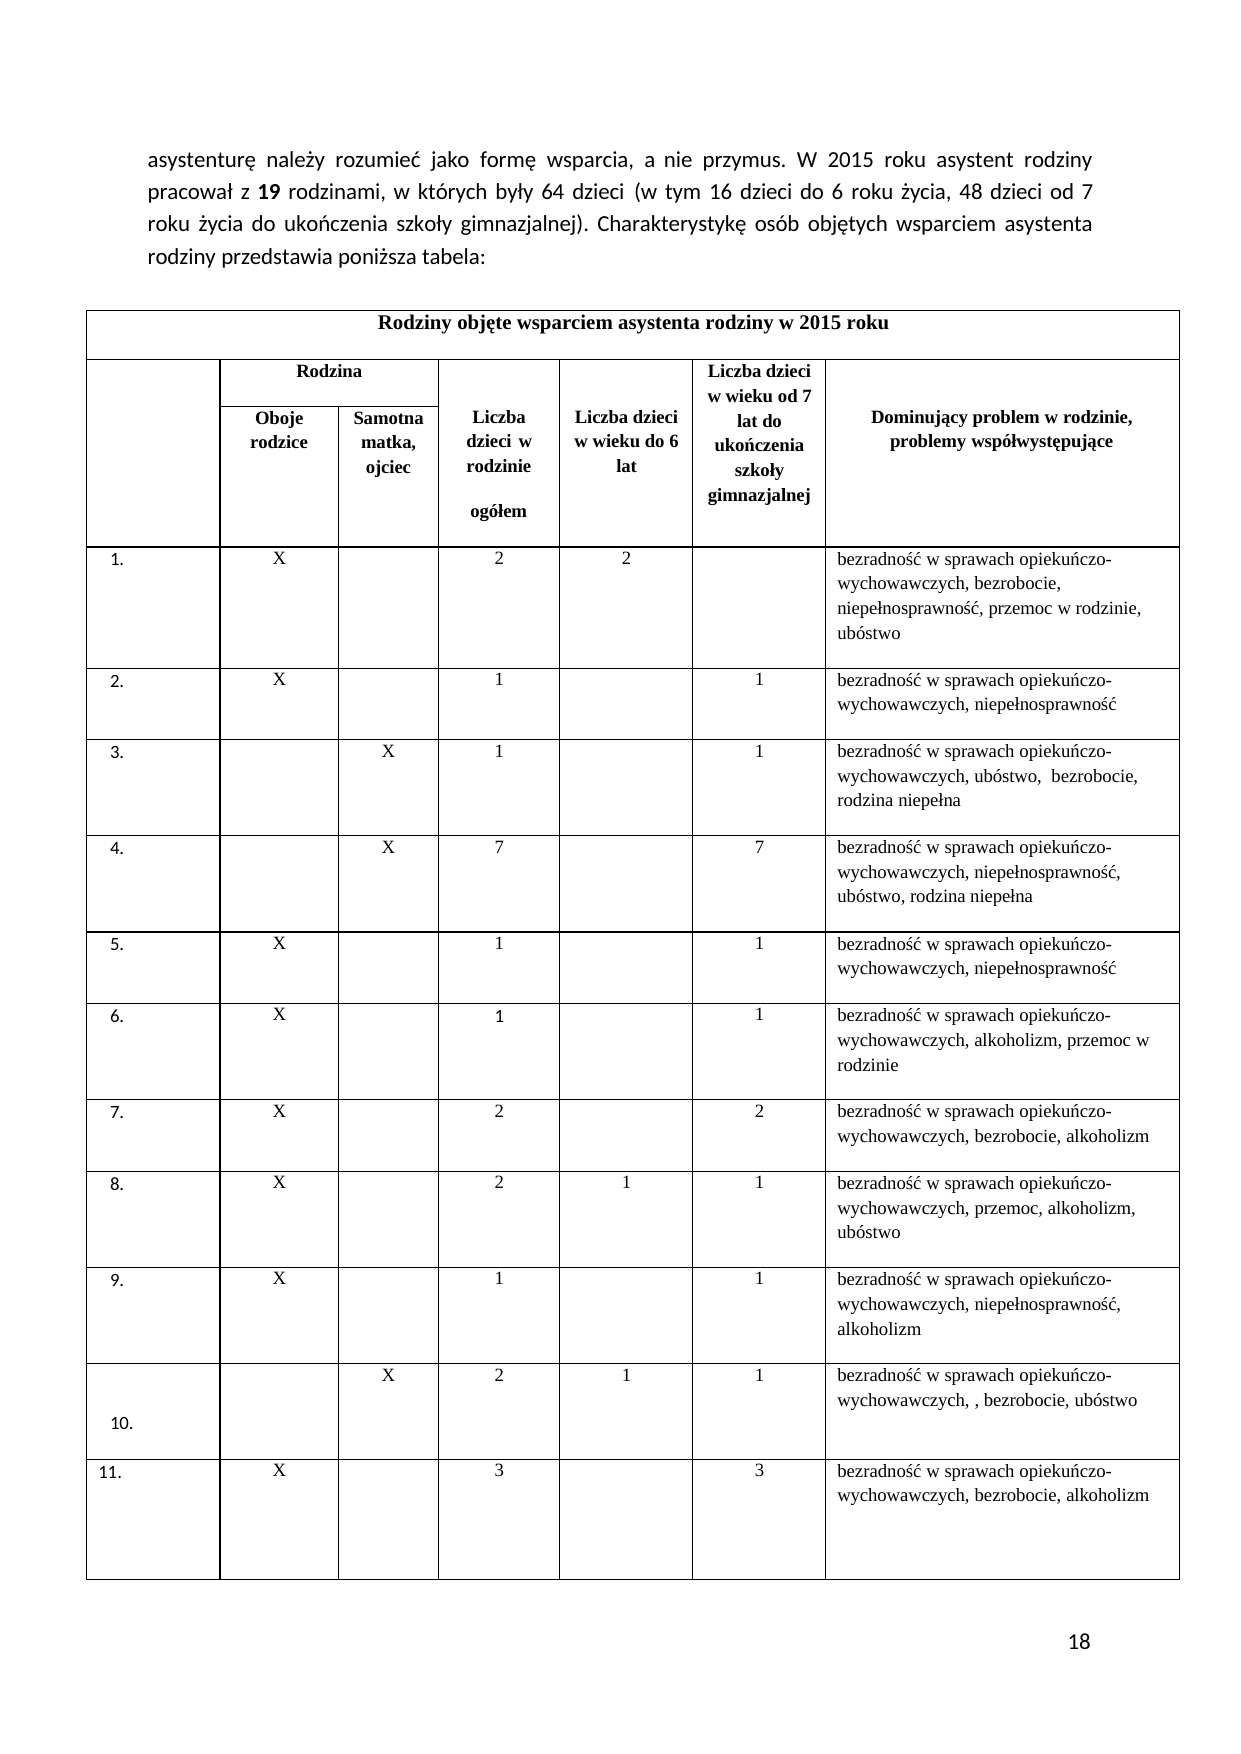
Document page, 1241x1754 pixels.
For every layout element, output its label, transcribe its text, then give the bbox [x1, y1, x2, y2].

table_cell [560, 1004, 692, 1099]
table_cell 5. [87, 933, 219, 1003]
table_cell X [221, 1004, 338, 1099]
table_cell Liczba dzieci w wieku od 7 lat do ukończenia szkoły gimnazjalnej [693, 360, 825, 546]
table_cell 7. [87, 1100, 219, 1171]
table_cell 2. [87, 669, 219, 739]
table_cell bezradność w sprawach opiekuńczo- wychowawczych, niepełnosprawność [826, 669, 1179, 739]
table_cell 7 [693, 836, 825, 931]
table_cell [339, 1100, 438, 1171]
table_cell X [221, 1100, 338, 1171]
table_cell [560, 740, 692, 835]
table_cell X [339, 836, 438, 931]
table_cell 11. [87, 1460, 219, 1579]
table_cell 6. [87, 1004, 219, 1099]
table_cell 3 [693, 1460, 825, 1579]
table_cell X [221, 1268, 338, 1363]
table_cell X [339, 1364, 438, 1459]
text asystenturę należy rozumieć jako formę wsparcia, a nie przymus. W 2015 roku asystent rodziny pracował z 19 rodzinami, w których były 64 dzieci (w tym 16 dzieci do 6 roku życia, 48 dzieci od 7 roku życia do ukończenia szkoły gimnazjalnej). Charakterystykę osób objętych wsparciem asystenta rodziny przedstawia poniższa tabela: [147, 145, 1093, 270]
table_cell 2 [560, 548, 692, 668]
table_cell 1 [693, 669, 825, 739]
table_cell 1 [693, 1172, 825, 1267]
table_cell [339, 1268, 438, 1363]
table_cell [339, 548, 438, 668]
table_cell 1 [693, 1364, 825, 1459]
table_cell 1. [87, 548, 219, 668]
table_cell bezradność w sprawach opiekuńczo- wychowawczych, alkoholizm, przemoc w rodzinie [826, 1004, 1179, 1099]
table_cell Rodzina [221, 360, 438, 406]
table_cell 10. [87, 1364, 219, 1459]
table_cell bezradność w sprawach opiekuńczo- wychowawczych, niepełnosprawność, alkoholizm [826, 1268, 1179, 1363]
table_cell [221, 740, 338, 835]
table_cell [339, 669, 438, 739]
table_cell X [221, 1172, 338, 1267]
table_cell 8. [87, 1172, 219, 1267]
table_cell bezradność w sprawach opiekuńczo- wychowawczych, bezrobocie, niepełnosprawność, przemoc w rodzinie, ubóstwo [826, 548, 1179, 668]
table_cell 1 [693, 1268, 825, 1363]
table_cell X [221, 1460, 338, 1579]
table_cell X [221, 933, 338, 1003]
table_cell X [221, 548, 338, 668]
table_cell bezradność w sprawach opiekuńczo- wychowawczych, , bezrobocie, ubóstwo [826, 1364, 1179, 1459]
table_cell [339, 1172, 438, 1267]
table_cell 2 [439, 1364, 559, 1459]
table_cell [87, 360, 219, 546]
table_cell 7 [439, 836, 559, 931]
table_cell [560, 1268, 692, 1363]
table_cell bezradność w sprawach opiekuńczo- wychowawczych, bezrobocie, alkoholizm [826, 1100, 1179, 1171]
table_cell bezradność w sprawach opiekuńczo- wychowawczych, niepełnosprawność [826, 933, 1179, 1003]
table_cell bezradność w sprawach opiekuńczo- wychowawczych, przemoc, alkoholizm, ubóstwo [826, 1172, 1179, 1267]
table_cell 2 [693, 1100, 825, 1171]
table_cell 2 [439, 1100, 559, 1171]
table_header Rodziny objęte wsparciem asystenta rodziny w 2015 roku [87, 311, 1179, 359]
table_cell bezradność w sprawach opiekuńczo- wychowawczych, ubóstwo, bezrobocie, rodzina niepełna [826, 740, 1179, 835]
table_cell [560, 933, 692, 1003]
table_cell bezradność w sprawach opiekuńczo- wychowawczych, niepełnosprawność, ubóstwo, rodzina niepełna [826, 836, 1179, 931]
table_cell 1 [560, 1364, 692, 1459]
table_cell [339, 1460, 438, 1579]
table_cell 1 [560, 1172, 692, 1267]
table_cell 1 [439, 933, 559, 1003]
table_cell 1 [693, 1004, 825, 1099]
table_cell 4. [87, 836, 219, 931]
table_cell [221, 1364, 338, 1459]
table_cell [560, 669, 692, 739]
table_cell Oboje rodzice [221, 407, 338, 546]
table_cell 1 [439, 1004, 559, 1099]
table_cell 2 [439, 1172, 559, 1267]
table_cell [693, 548, 825, 668]
table_cell X [339, 740, 438, 835]
table_cell 1 [439, 669, 559, 739]
table_cell 3. [87, 740, 219, 835]
table_cell bezradność w sprawach opiekuńczo- wychowawczych, bezrobocie, alkoholizm [826, 1460, 1179, 1579]
table_cell Liczba dzieci w wieku do 6 lat [560, 360, 692, 546]
table_cell [560, 1460, 692, 1579]
table_cell [560, 1100, 692, 1171]
table_cell [560, 836, 692, 931]
table_cell Samotna matka, ojciec [339, 407, 438, 546]
table_cell [339, 933, 438, 1003]
table_cell 3 [439, 1460, 559, 1579]
table_cell X [221, 669, 338, 739]
table_cell 1 [693, 740, 825, 835]
table_cell 1 [439, 740, 559, 835]
table_cell 2 [439, 548, 559, 668]
table_cell Dominujący problem w rodzinie, problemy współwystępujące [826, 360, 1179, 546]
table_cell 9. [87, 1268, 219, 1363]
table_cell [339, 1004, 438, 1099]
table_cell Liczba dzieci w rodzinie ogółem [439, 360, 559, 546]
table_cell [221, 836, 338, 931]
table_cell 1 [439, 1268, 559, 1363]
table_cell 1 [693, 933, 825, 1003]
